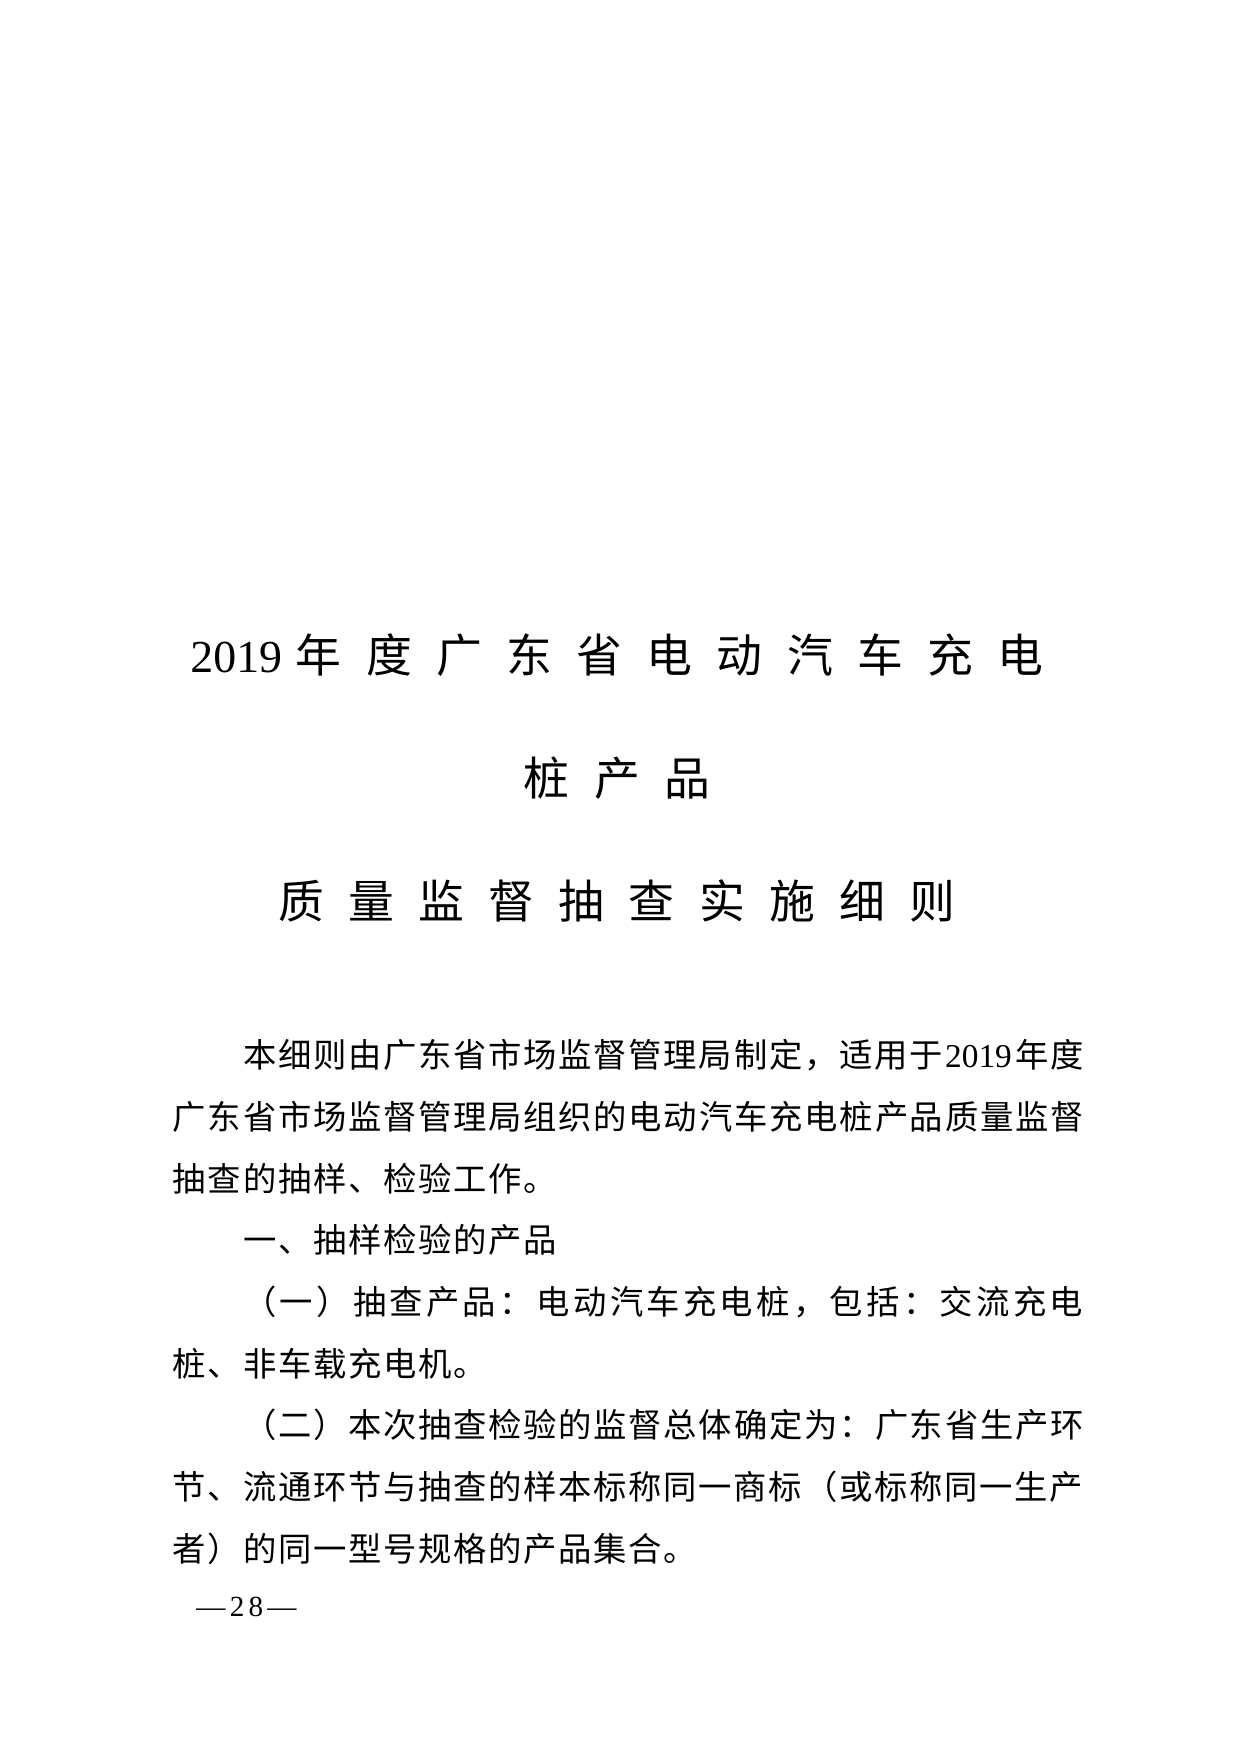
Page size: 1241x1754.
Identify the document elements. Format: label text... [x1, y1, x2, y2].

text 2019年度广东省电动汽车充电桩产品 [173, 591, 1085, 837]
text （一）抽查产品：电动汽车充电桩，包括：交流充电桩、非车载充电机。 [173, 1269, 1085, 1392]
text 一、抽样检验的产品 [173, 1207, 1085, 1269]
text 质量监督抽查实施细则 [173, 837, 1085, 961]
text （二）本次抽查检验的监督总体确定为：广东省生产环节、流通环节与抽查的样本标称同一商标（或标称同一生产者）的同一型号规格的产品集合。 [173, 1392, 1085, 1577]
text 本细则由广东省市场监督管理局制定，适用于2019年度广东省市场监督管理局组织的电动汽车充电桩产品质量监督抽查的抽样、检验工作。 [173, 1022, 1085, 1207]
